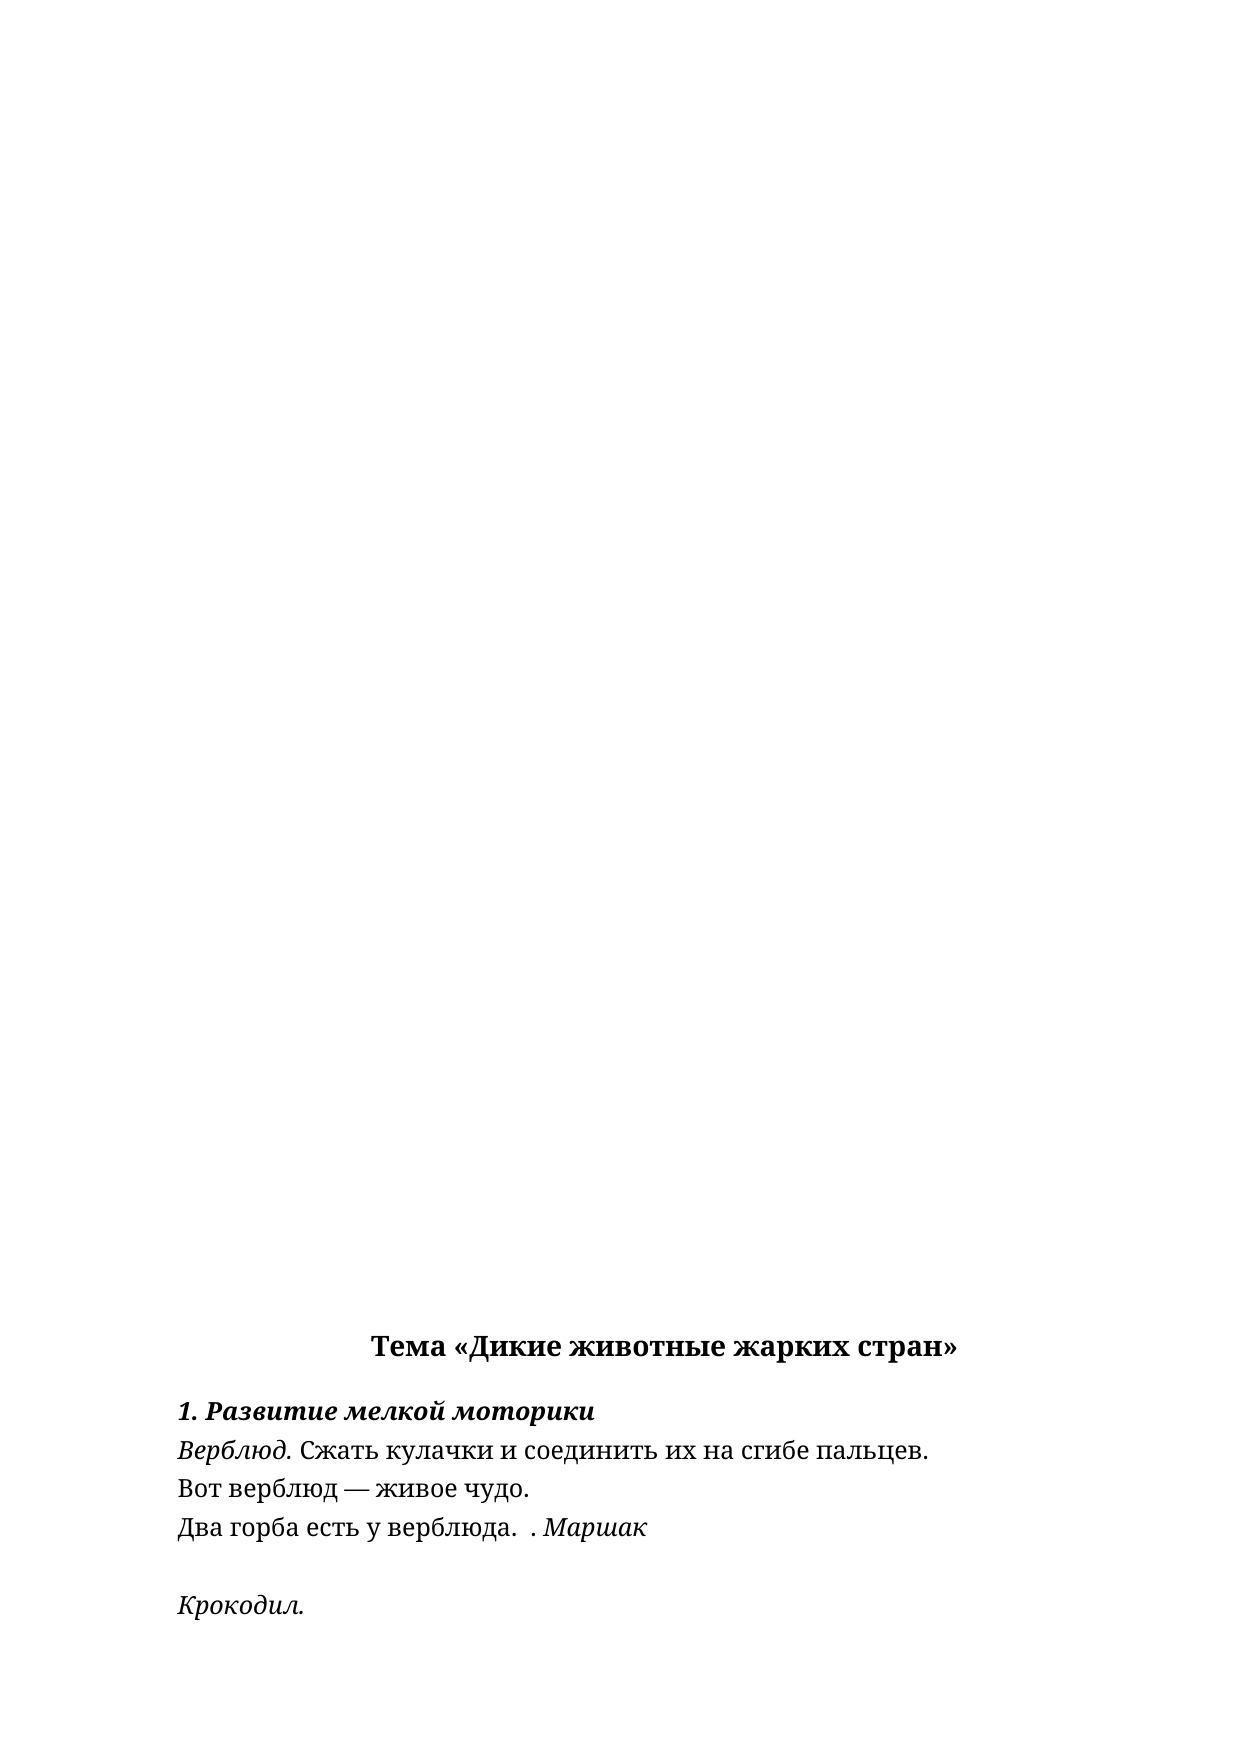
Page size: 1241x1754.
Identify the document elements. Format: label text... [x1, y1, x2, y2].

text Верблюд. Сжать кулачки и соединить их на сгибе пальцев. [177, 1432, 1152, 1466]
subtitle Тема «Дикие животные жарких стран» [177, 1326, 1152, 1364]
text 1. Развитие мелкой моторики [177, 1393, 1152, 1428]
text Вот верблюд — живое чудо. [177, 1471, 1152, 1505]
text Два горба есть у верблюда. . Маршак [177, 1510, 1152, 1544]
text Крокодил. [177, 1587, 1152, 1621]
